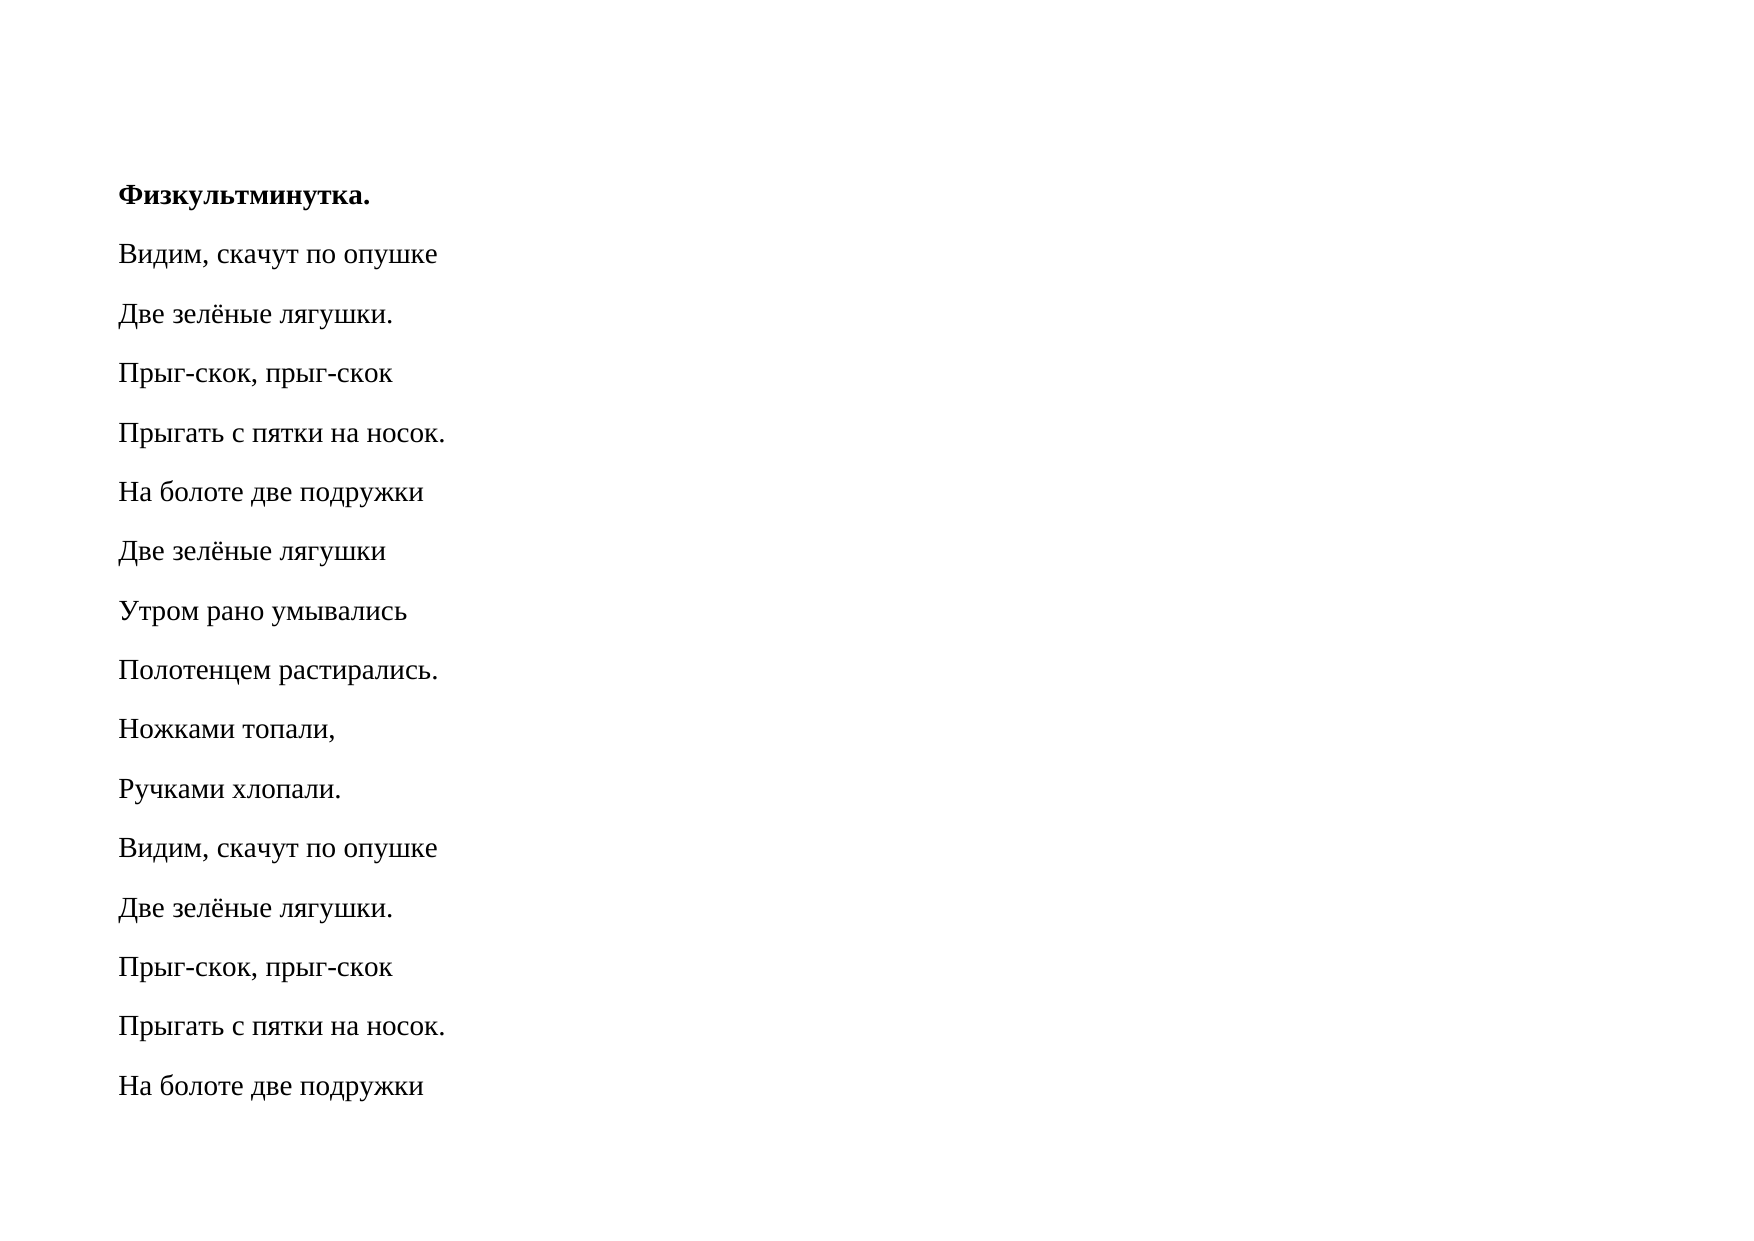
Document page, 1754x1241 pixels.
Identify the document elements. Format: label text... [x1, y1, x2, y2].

text Ножками топали, [118, 712, 1636, 745]
text Видим, скачут по опушке [118, 830, 1636, 864]
text Прыг-скок, прыг-скок [118, 949, 1636, 983]
text Утром рано умывались [118, 593, 1636, 626]
text Ручками хлопали. [118, 771, 1636, 804]
text Две зелёные лягушки [118, 533, 1636, 567]
text Видим, скачут по опушке [118, 237, 1636, 270]
text На болоте две подружки [118, 1068, 1636, 1101]
text Прыг-скок, прыг-скок [118, 355, 1636, 389]
text Две зелёные лягушки. [118, 296, 1636, 329]
text Полотенцем растирались. [118, 652, 1636, 686]
text Две зелёные лягушки. [118, 890, 1636, 923]
text Прыгать с пятки на носок. [118, 415, 1636, 448]
text На болоте две подружки [118, 474, 1636, 508]
text Прыгать с пятки на носок. [118, 1008, 1636, 1042]
text Физкультминутка. [118, 177, 1636, 211]
